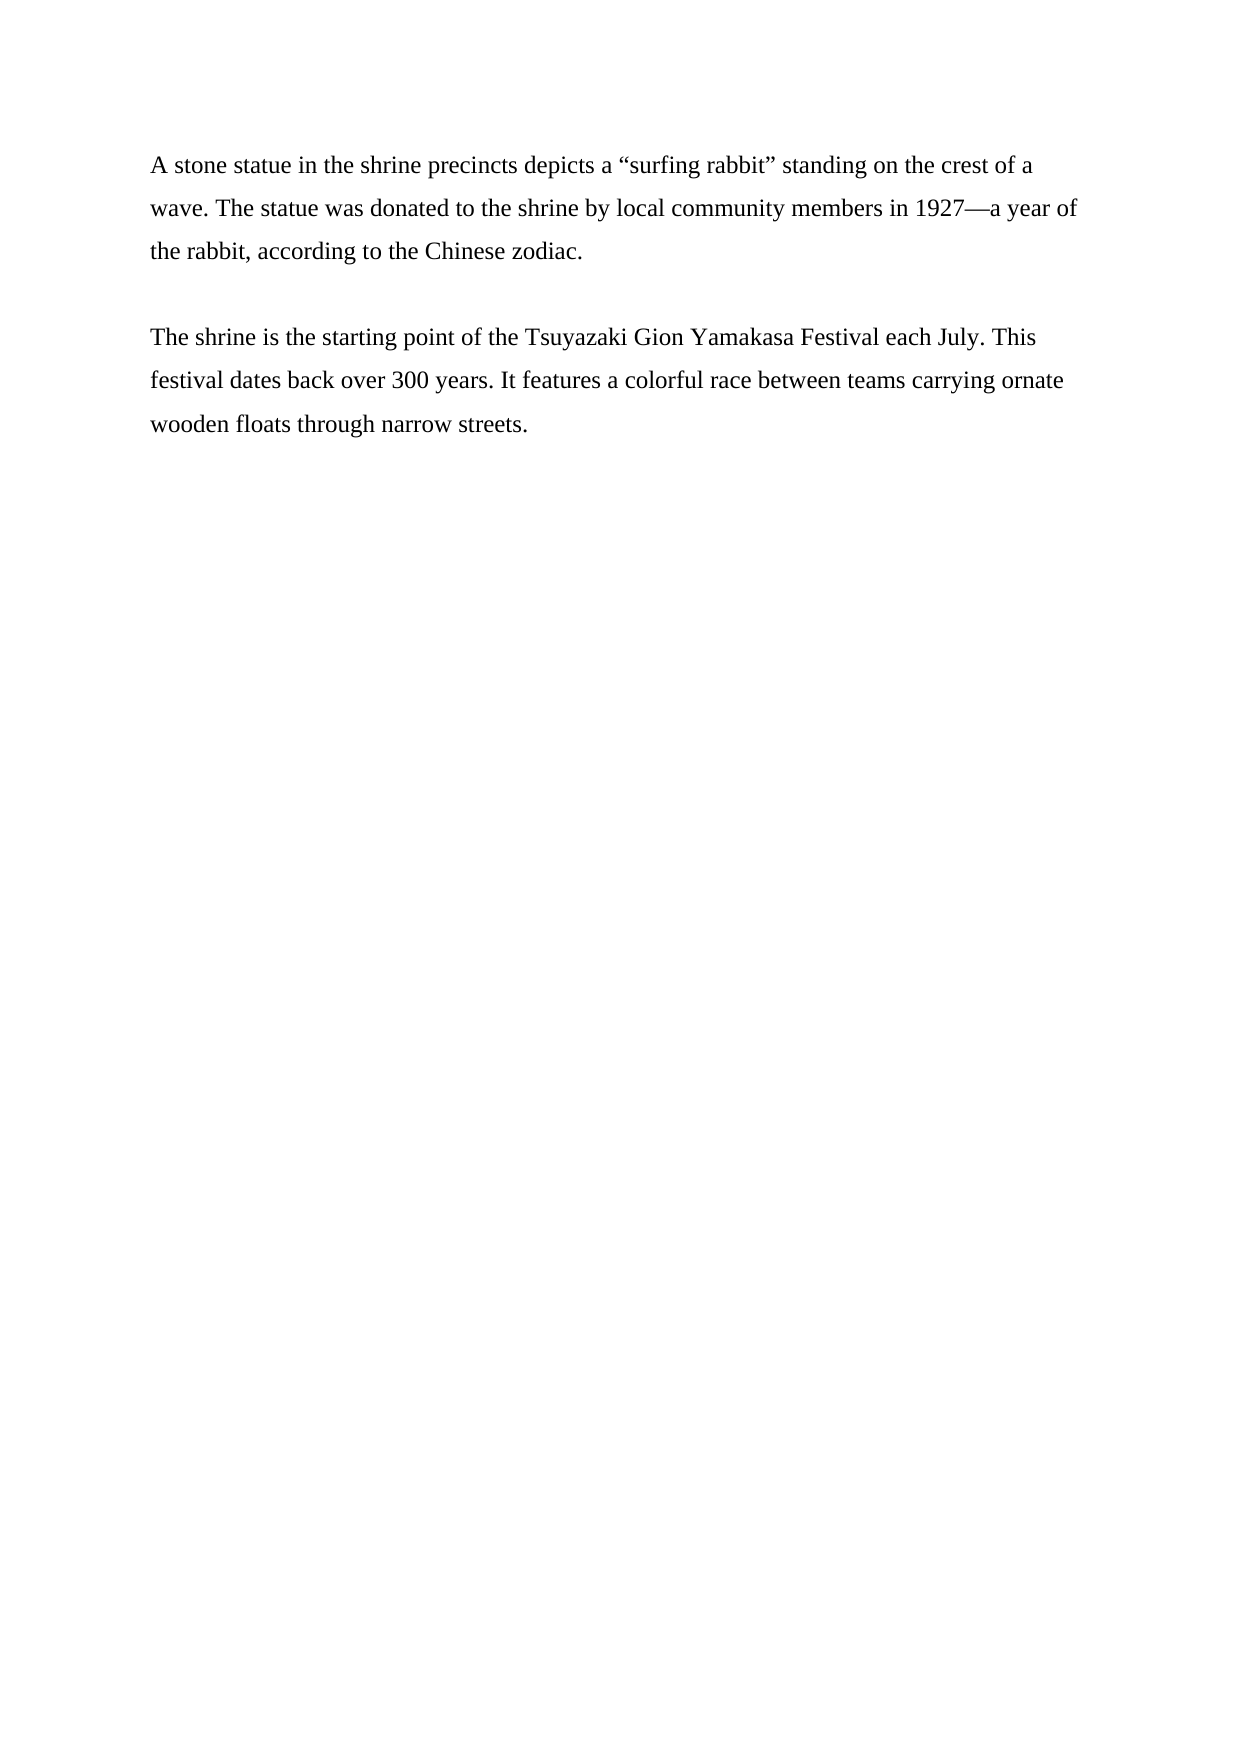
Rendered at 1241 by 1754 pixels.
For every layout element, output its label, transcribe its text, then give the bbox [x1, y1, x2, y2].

text The shrine is the starting point of the Tsuyazaki Gion Yamakasa Festival each July. This festival dates back over 300 years. It features a colorful race between teams carrying ornate wooden floats through narrow streets. [150, 322, 1090, 437]
text A stone statue in the shrine precincts depicts a “surfing rabbit” standing on the crest of a wave. The statue was donated to the shrine by local community members in 1927—a year of the rabbit, according to the Chinese zodiac. [150, 150, 1090, 265]
